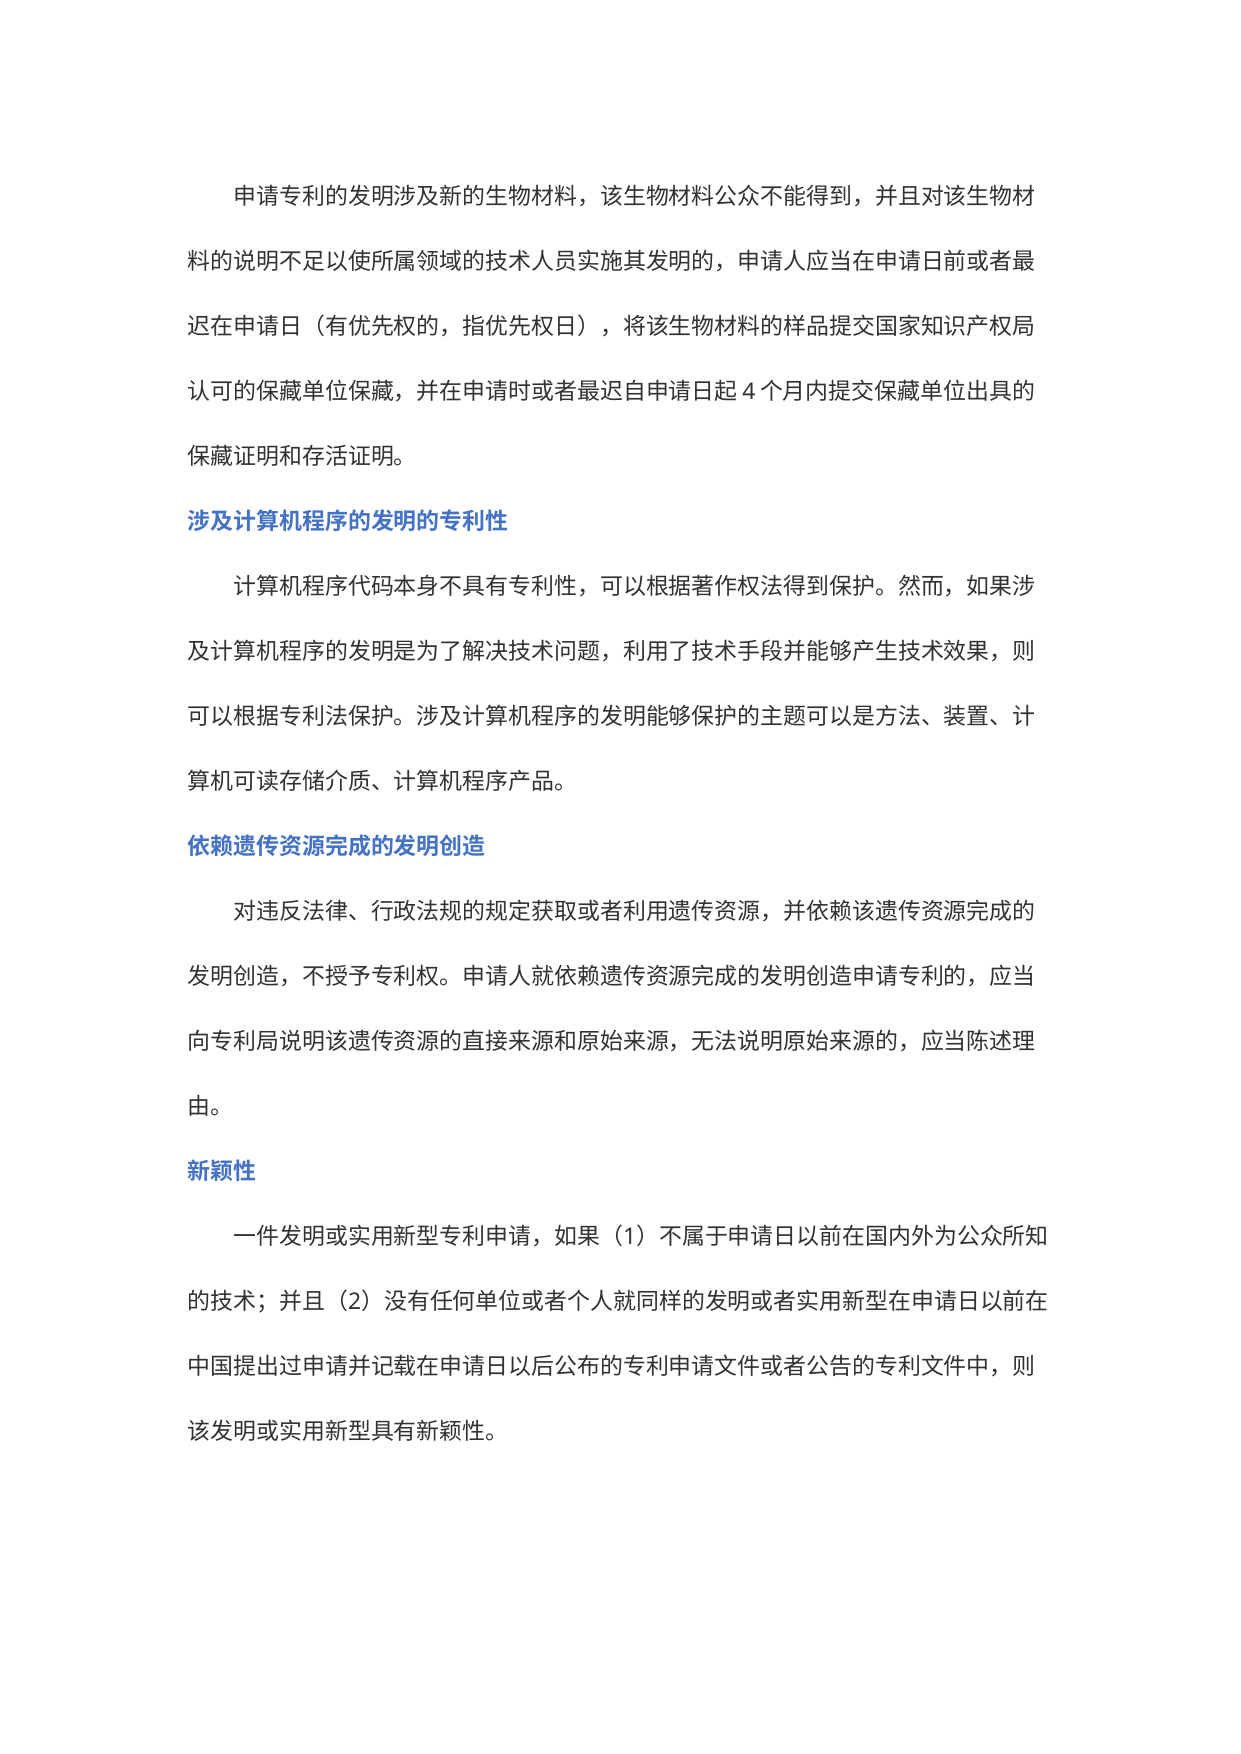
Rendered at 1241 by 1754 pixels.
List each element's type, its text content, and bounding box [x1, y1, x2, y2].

subtitle 涉及计算机程序的发明的专利性 [187, 487, 1053, 552]
subtitle 新颖性 [187, 1137, 1053, 1202]
text 申请专利的发明涉及新的生物材料，该生物材料公众不能得到，并且对该生物材料的说明不足以使所属领域的技术人员实施其发明的，申请人应当在申请日前或者最迟在申请日（有优先权的，指优先权日），将该生物材料的样品提交国家知识产权局认可的保藏单位保藏，并在申请时或者最迟自申请日起4个月内提交保藏单位出具的保藏证明和存活证明。 [187, 162, 1053, 487]
text 对违反法律、行政法规的规定获取或者利用遗传资源，并依赖该遗传资源完成的发明创造，不授予专利权。申请人就依赖遗传资源完成的发明创造申请专利的，应当向专利局说明该遗传资源的直接来源和原始来源，无法说明原始来源的，应当陈述理由。 [187, 877, 1053, 1137]
subtitle 依赖遗传资源完成的发明创造 [187, 812, 1053, 877]
text 一件发明或实用新型专利申请，如果（1）不属于申请日以前在国内外为公众所知的技术；并且（2）没有任何单位或者个人就同样的发明或者实用新型在申请日以前在中国提出过申请并记载在申请日以后公布的专利申请文件或者公告的专利文件中，则该发明或实用新型具有新颖性。 [187, 1202, 1053, 1462]
text 计算机程序代码本身不具有专利性，可以根据著作权法得到保护。然而，如果涉及计算机程序的发明是为了解决技术问题，利用了技术手段并能够产生技术效果，则可以根据专利法保护。涉及计算机程序的发明能够保护的主题可以是方法、装置、计算机可读存储介质、计算机程序产品。 [187, 552, 1053, 812]
